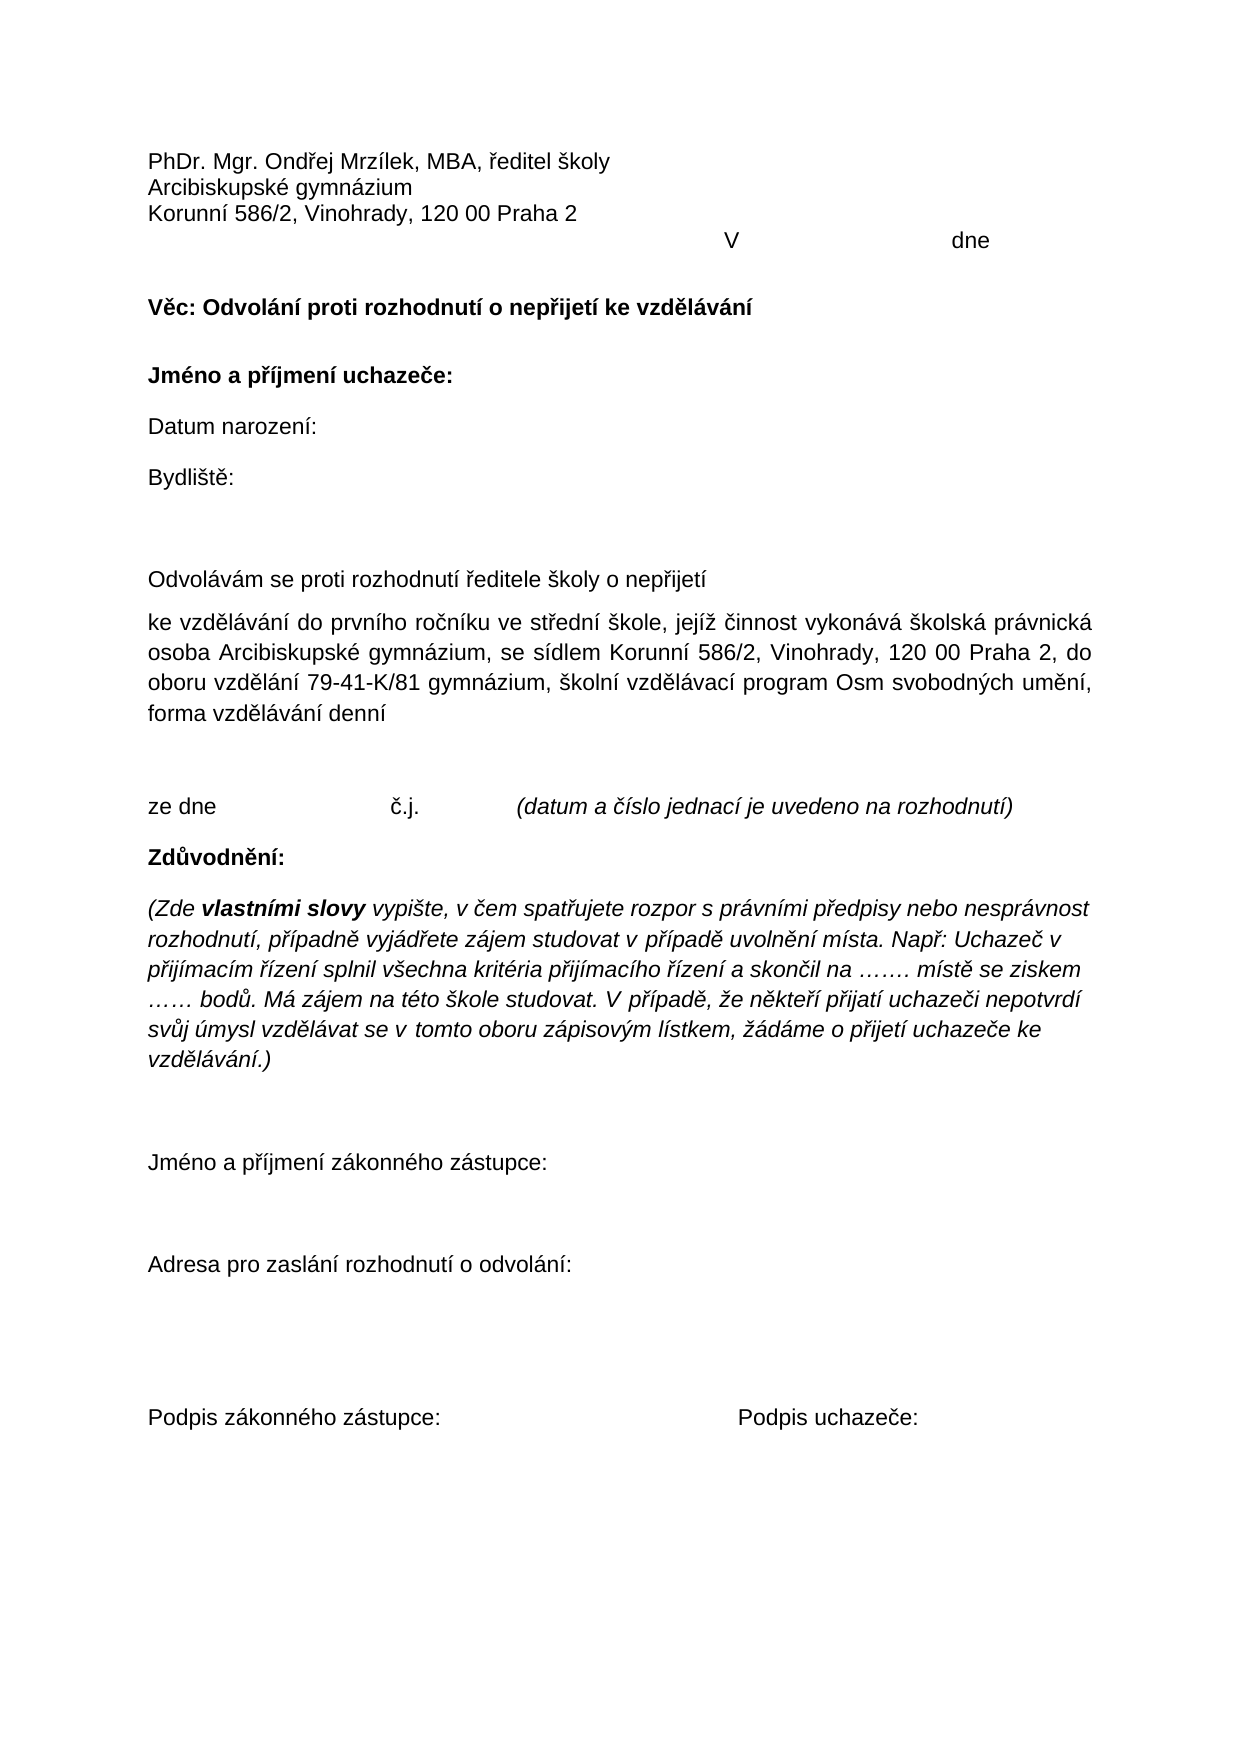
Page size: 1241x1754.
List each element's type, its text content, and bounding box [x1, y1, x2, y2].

text PhDr. Mgr. Ondřej Mrzílek, MBA, ředitel školy [476, 148, 1093, 174]
text Zdůvodnění: [148, 844, 1093, 871]
text (Zde vlastními slovy vypište, v čem spatřujete rozpor s právními předpisy nebo nesprávnost rozhodnutí, případně vyjádřete zájem studovat v případě uvolnění místa. Např: Uchazeč v přijímacím řízení splnil všechna kritéria přijímacího řízení a skončil na ……. místě se ziskem …… bodů. Má zájem na této škole studovat. V případě, že někteří přijatí uchazeči nepotvrdí svůj úmysl vzdělávat se v tomto oboru zápisovým lístkem, žádáme o přijetí uchazeče ke vzdělávání.) [148, 895, 1093, 1073]
text ke vzdělávání do prvního ročníku ve střední škole, jejíž činnost vykonává školská právnická osoba Arcibiskupské gymnázium, se sídlem Korunní 586/2, Vinohrady, 120 00 Praha 2, do oboru vzdělání 79-41-K/81 gymnázium, školní vzdělávací program Osm svobodných umění, forma vzdělávání denní [148, 609, 1093, 726]
text Jméno a příjmení uchazeče: [148, 362, 1093, 388]
text V dne [148, 227, 1093, 253]
text Korunní 586/2, Vinohrady, 120 00 Praha 2 [148, 200, 1093, 227]
text Odvolávám se proti rozhodnutí ředitele školy o nepřijetí [148, 566, 1093, 593]
text Bydliště: [148, 464, 1093, 491]
text Jméno a příjmení zákonného zástupce: [148, 1148, 1093, 1175]
subtitle Věc: Odvolání proti rozhodnutí o nepřijetí ke vzdělávání [148, 294, 1093, 321]
text Datum narození: [148, 413, 1093, 439]
text Adresa pro zaslání rozhodnutí o odvolání: [148, 1251, 1093, 1277]
text ze dne č.j. (datum a číslo jednací je uvedeno na rozhodnutí) [148, 793, 1093, 820]
text Podpis zákonného zástupce: Podpis uchazeče: [148, 1404, 1093, 1430]
text Arcibiskupské gymnázium [148, 174, 1093, 200]
